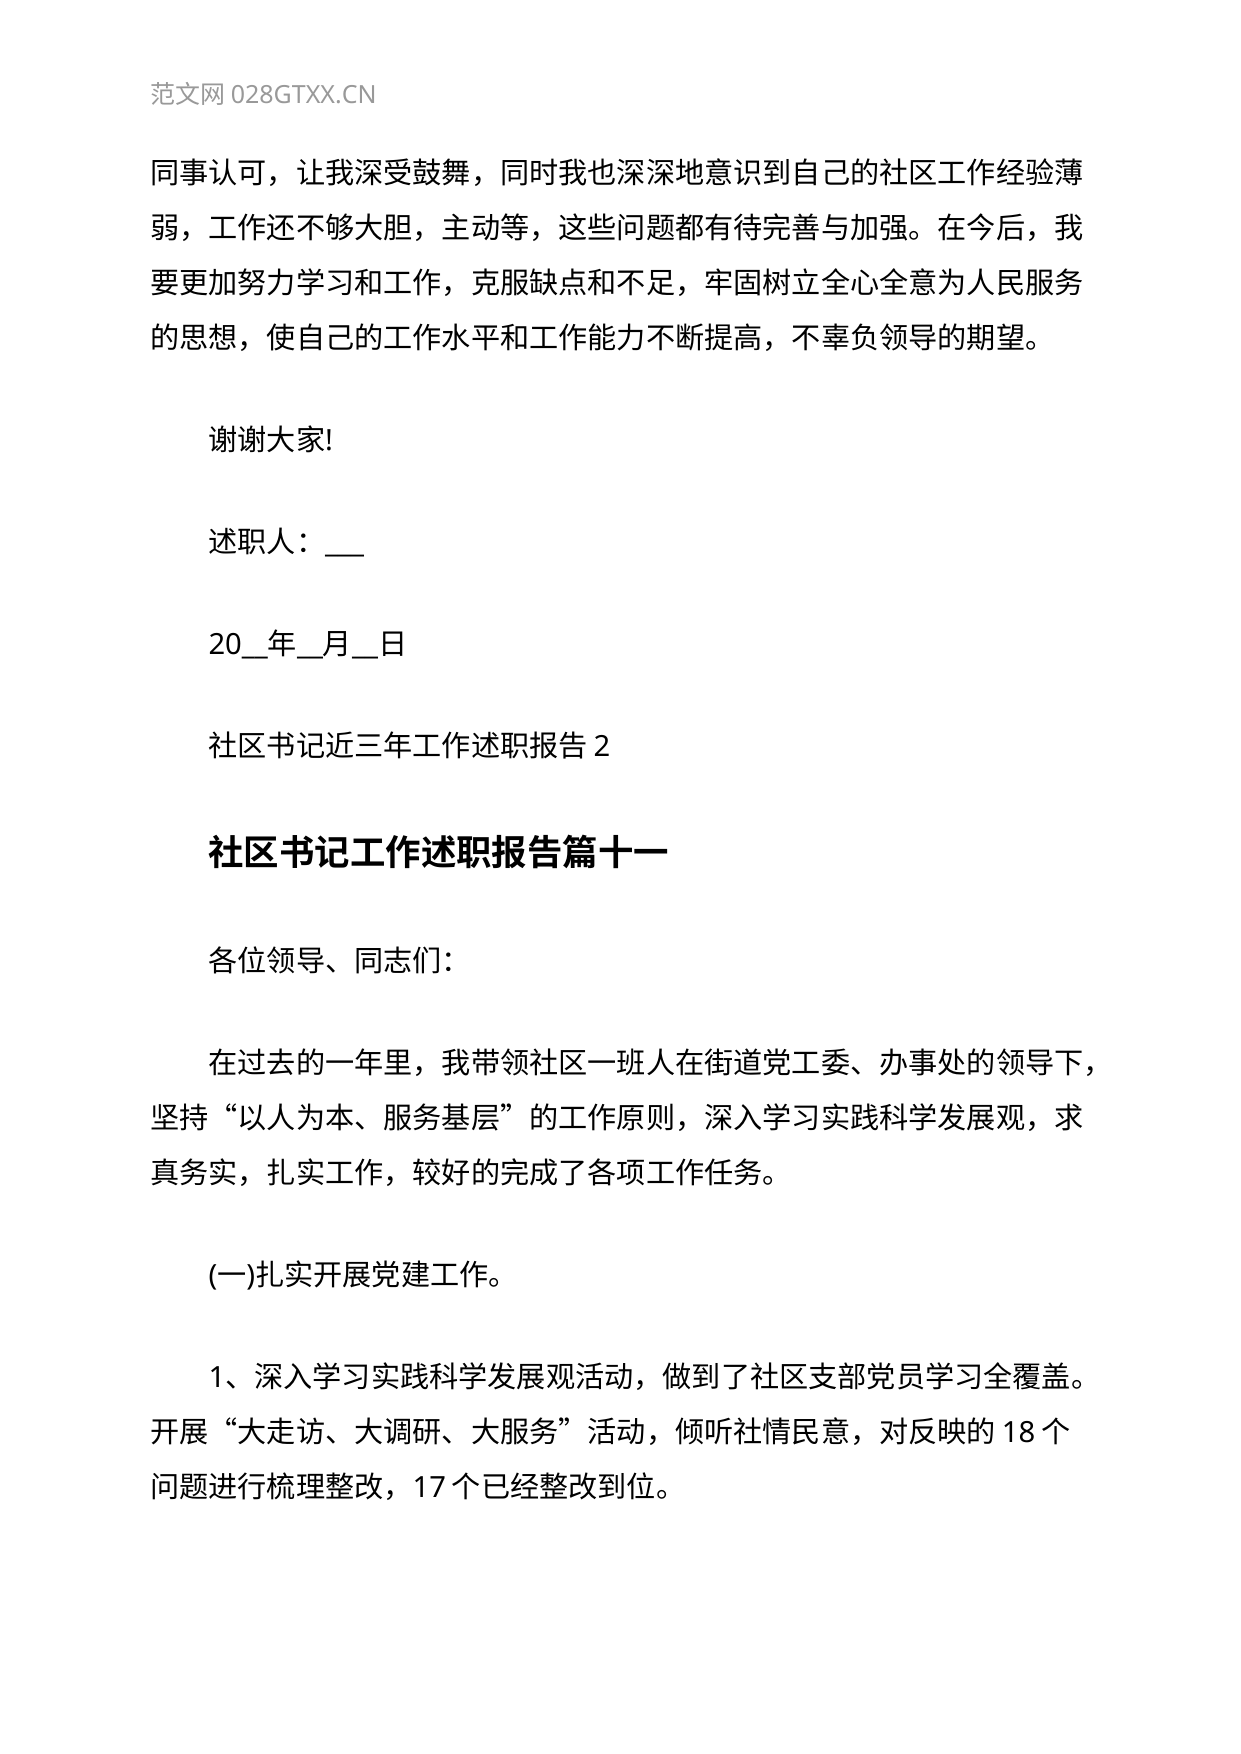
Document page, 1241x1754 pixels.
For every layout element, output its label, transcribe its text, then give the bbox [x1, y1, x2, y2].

text 谢谢大家! [150, 416, 1090, 459]
text 20__年__月__日 [150, 620, 1090, 663]
text 在过去的一年里，我带领社区一班人在街道党工委、办事处的领导下，坚持“以人为本、服务基层”的工作原则，深入学习实践科学发展观，求真务实，扎实工作，较好的完成了各项工作任务。 [150, 1039, 1090, 1192]
text 1、深入学习实践科学发展观活动，做到了社区支部党员学习全覆盖。开展“大走访、大调研、大服务”活动，倾听社情民意，对反映的18个问题进行梳理整改，17个已经整改到位。 [150, 1353, 1090, 1506]
text 各位领导、同志们： [150, 938, 1090, 980]
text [150, 150, 1090, 357]
text 述职人：___ [150, 518, 1090, 561]
text 社区书记近三年工作述职报告2 [150, 722, 1090, 765]
text 社区书记工作述职报告篇十一 [150, 824, 1090, 876]
text (一)扎实开展党建工作。 [150, 1251, 1090, 1293]
